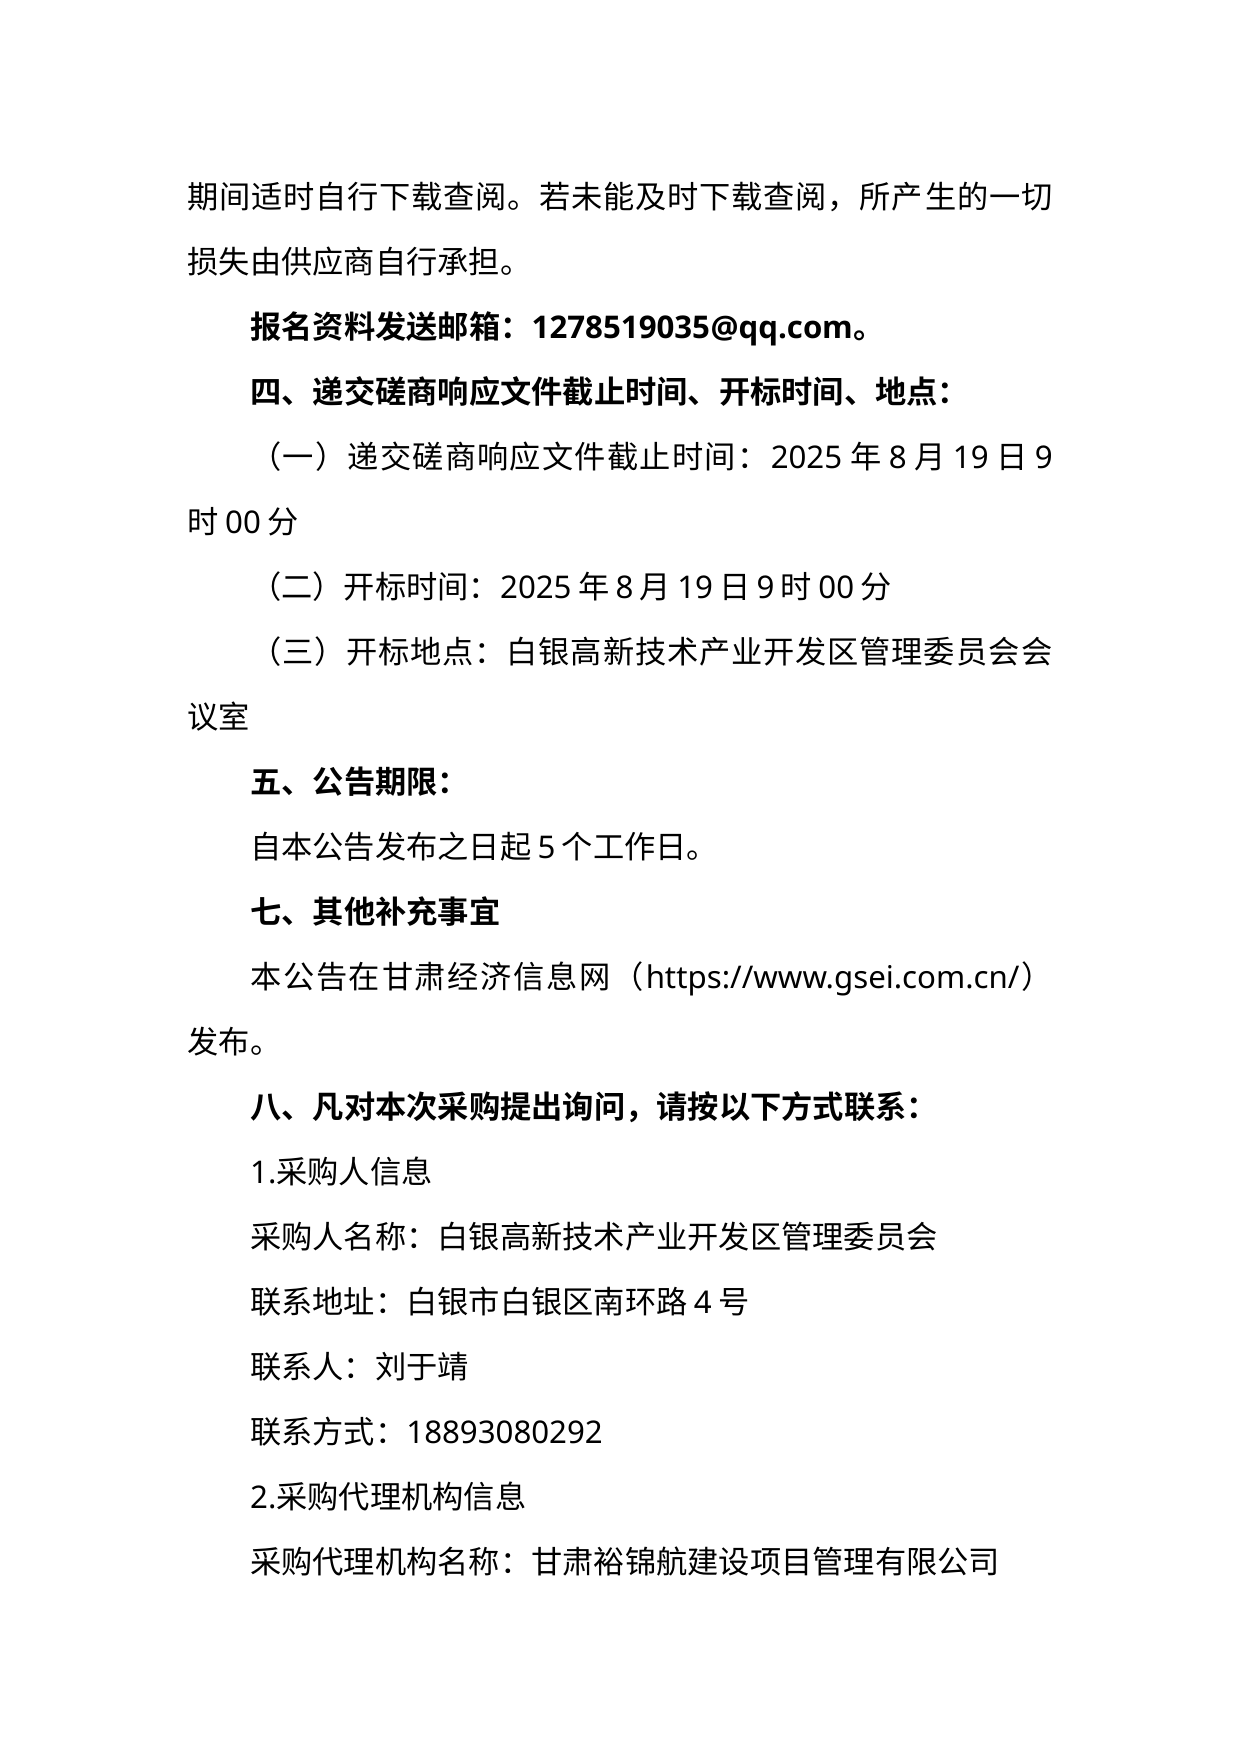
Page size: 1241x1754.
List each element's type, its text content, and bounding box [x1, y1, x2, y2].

text 本公告在甘肃经济信息网（https://www.gsei.com.cn/）发布。 [187, 942, 1053, 1072]
text 采购人名称：白银高新技术产业开发区管理委员会 [187, 1202, 1053, 1267]
text 1.采购人信息 [187, 1137, 1053, 1202]
subtitle 五、公告期限： [187, 747, 1053, 812]
text 联系人：刘于靖 [187, 1332, 1053, 1397]
subtitle 七、其他补充事宜 [187, 877, 1053, 942]
text 报名资料发送邮箱：1278519035@qq.com。 [187, 292, 1053, 357]
text 联系地址：白银市白银区南环路4号 [187, 1267, 1053, 1332]
text 自本公告发布之日起5个工作日。 [187, 812, 1053, 877]
text （三）开标地点：白银高新技术产业开发区管理委员会会议室 [187, 617, 1053, 747]
subtitle 八、凡对本次采购提出询问，请按以下方式联系： [187, 1072, 1053, 1137]
text （一）递交磋商响应文件截止时间：2025年8月19日9时00分 [187, 422, 1053, 552]
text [187, 162, 1053, 292]
text 联系方式：18893080292 [187, 1397, 1053, 1462]
text （二）开标时间：2025年8月19日9时00分 [187, 552, 1053, 617]
text 2.采购代理机构信息 [187, 1462, 1053, 1527]
text 采购代理机构名称：甘肃裕锦航建设项目管理有限公司 [187, 1527, 1053, 1592]
subtitle 四、递交磋商响应文件截止时间、开标时间、地点： [187, 357, 1053, 422]
